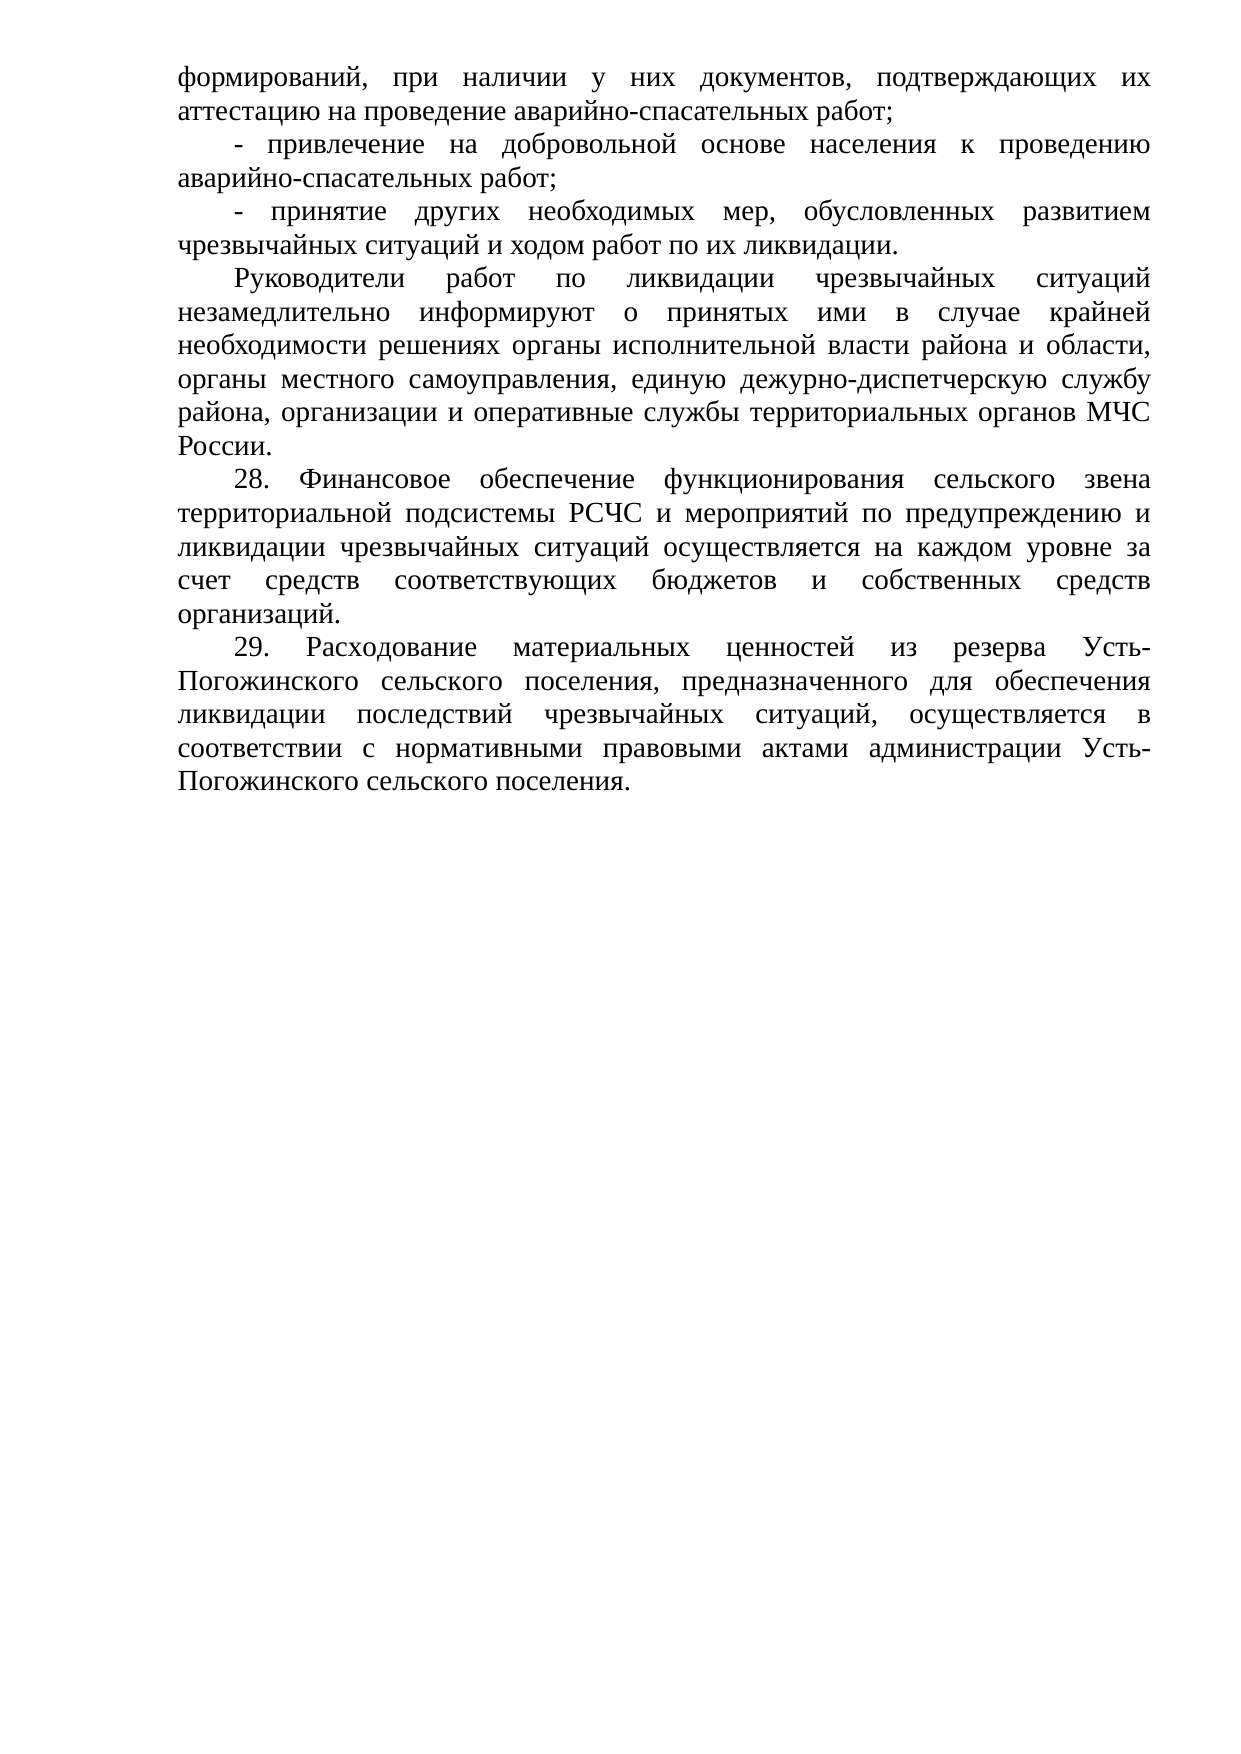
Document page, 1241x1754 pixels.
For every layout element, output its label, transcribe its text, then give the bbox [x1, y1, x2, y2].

text Руководители работ по ликвидации чрезвычайных ситуаций незамедлительно информируют о принятых ими в случае крайней необходимости решениях органы исполнительной власти района и области, органы местного самоуправления, единую дежурно-диспетчерскую службу района, организации и оперативные службы территориальных органов МЧС России. [177, 260, 1152, 462]
text - принятие других необходимых мер, обусловленных развитием чрезвычайных ситуаций и ходом работ по их ликвидации. [177, 193, 1152, 260]
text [177, 59, 1152, 126]
text 29. Расходование материальных ценностей из резерва Усть-Погожинского сельского поселения, предназначенного для обеспечения ликвидации последствий чрезвычайных ситуаций, осуществляется в соответствии с нормативными правовыми актами администрации Усть-Погожинского сельского поселения. [177, 629, 1152, 797]
text - привлечение на добровольной основе населения к проведению аварийно-спасательных работ; [177, 126, 1152, 193]
text 28. Финансовое обеспечение функционирования сельского звена территориальной подсистемы РСЧС и мероприятий по предупреждению и ликвидации чрезвычайных ситуаций осуществляется на каждом уровне за счет средств соответствующих бюджетов и собственных средств организаций. [177, 462, 1152, 629]
